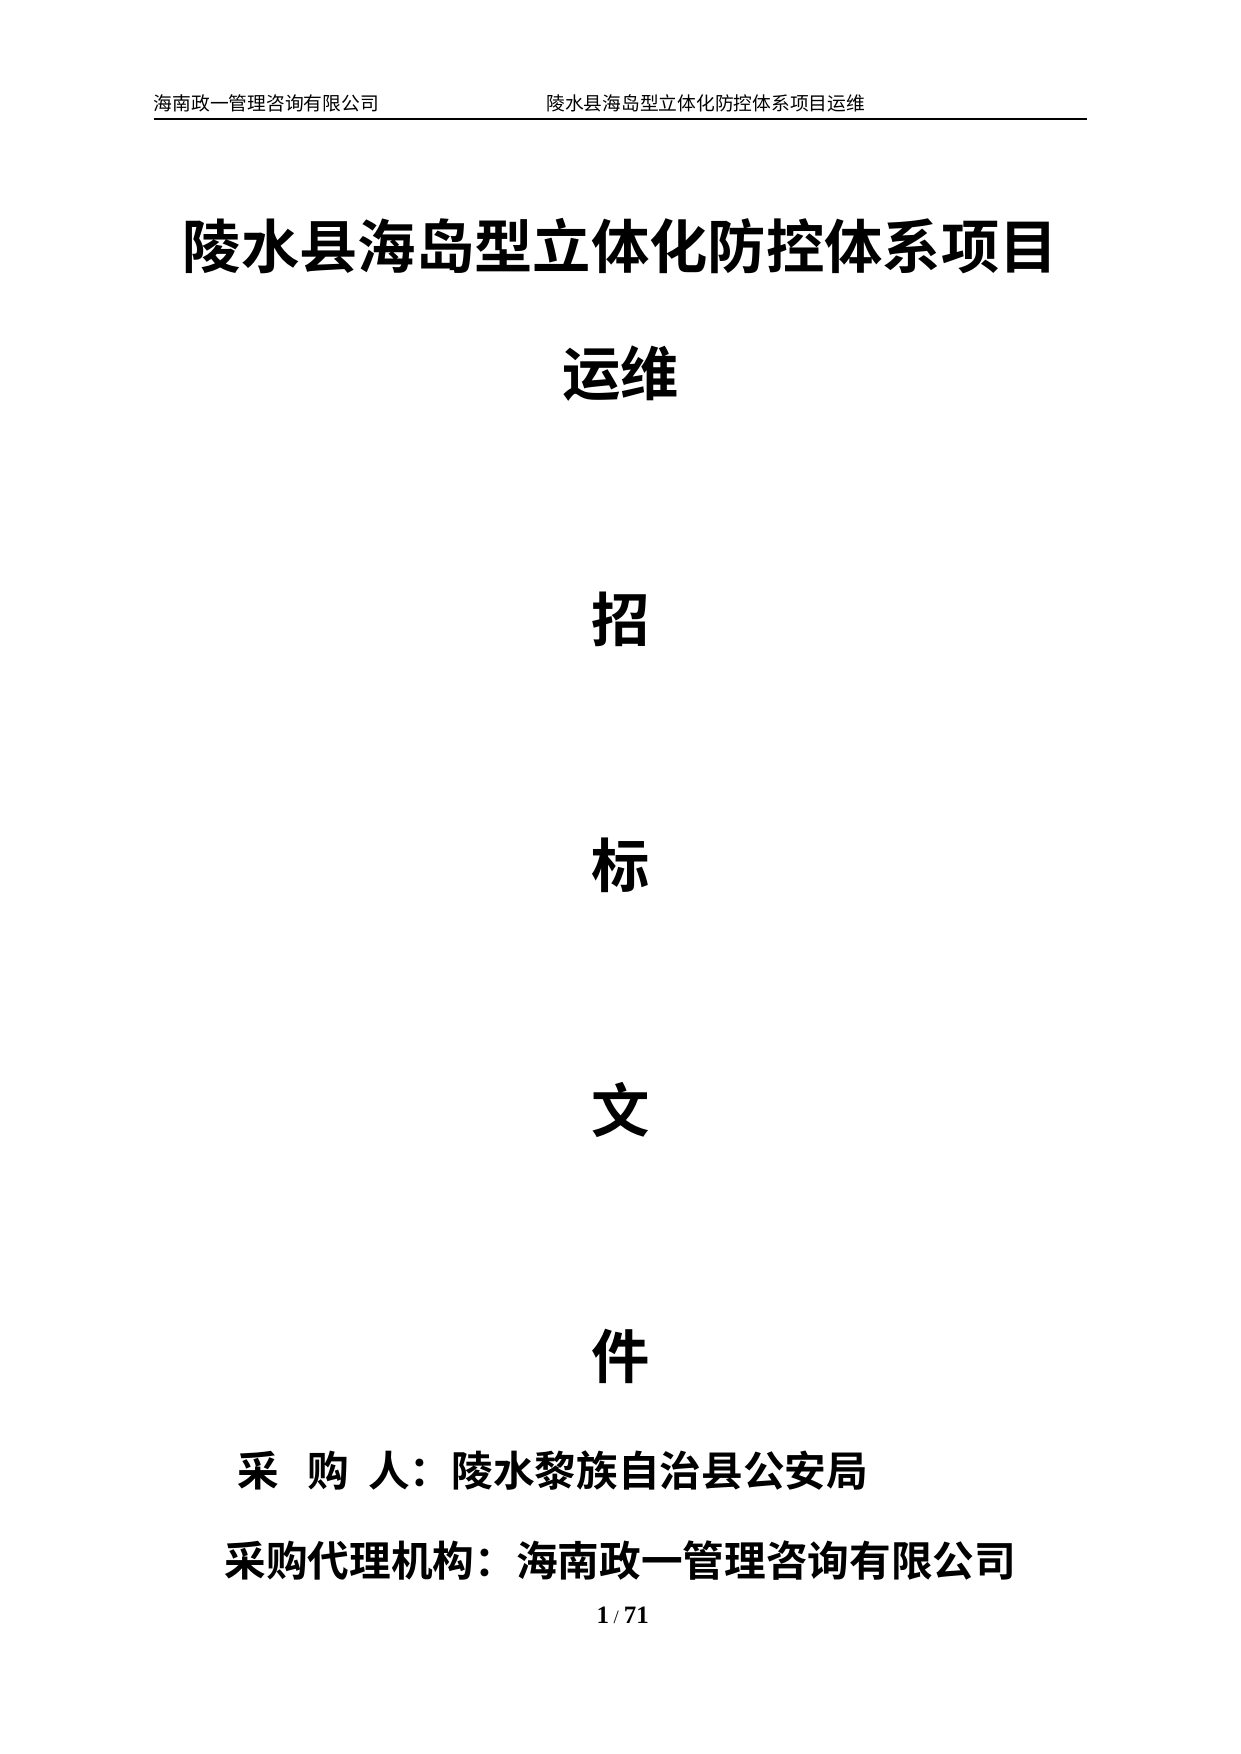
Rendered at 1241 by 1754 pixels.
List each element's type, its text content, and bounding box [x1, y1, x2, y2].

text 招 [153, 573, 1087, 658]
text 件 [153, 1311, 1087, 1396]
text 采 购 人：陵水黎族自治县公安局 [153, 1438, 1087, 1498]
text 陵水县海岛型立体化防控体系项目运维 [153, 201, 1087, 412]
text 采购代理机构：海南政一管理咨询有限公司 [153, 1528, 1087, 1588]
text 文 [153, 1065, 1087, 1150]
text 标 [153, 819, 1087, 904]
